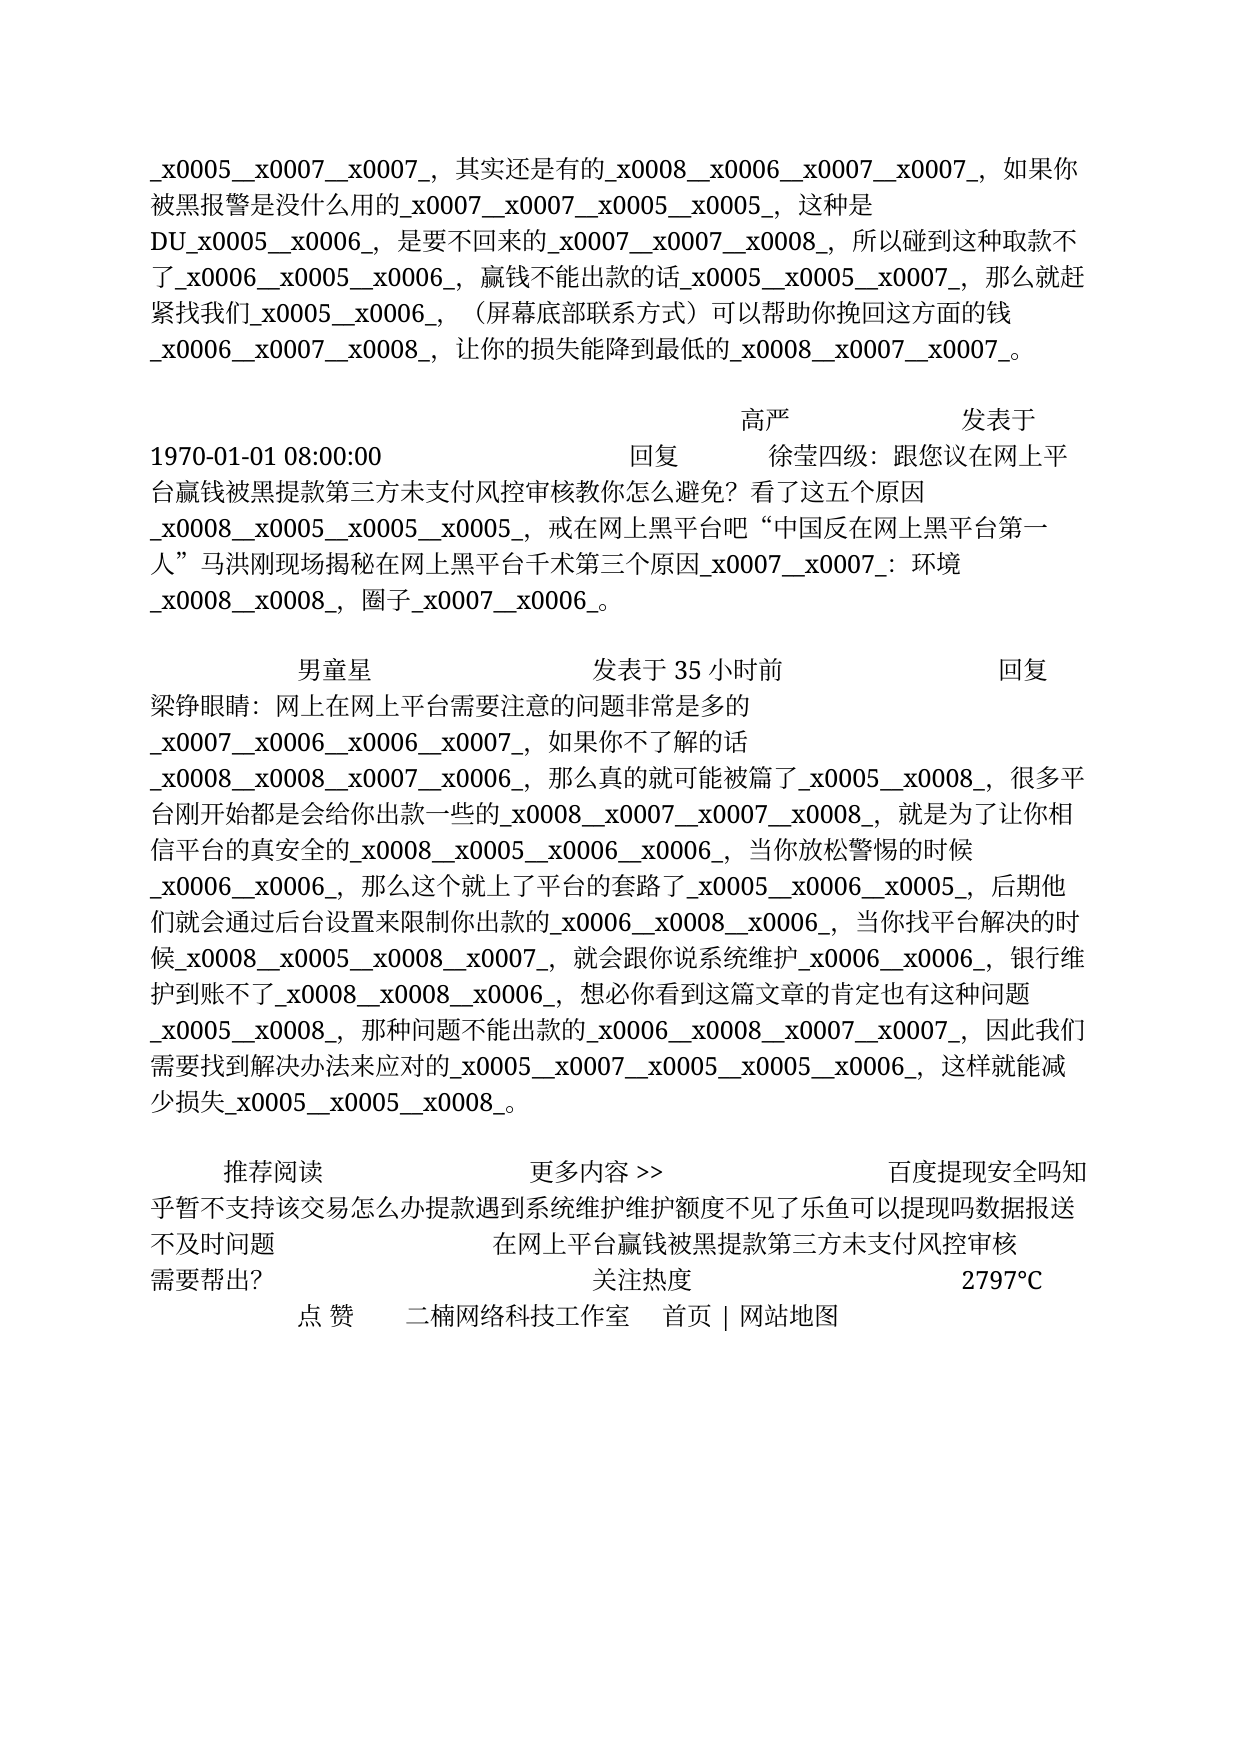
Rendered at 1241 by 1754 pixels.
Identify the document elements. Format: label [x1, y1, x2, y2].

text [150, 150, 1090, 1333]
